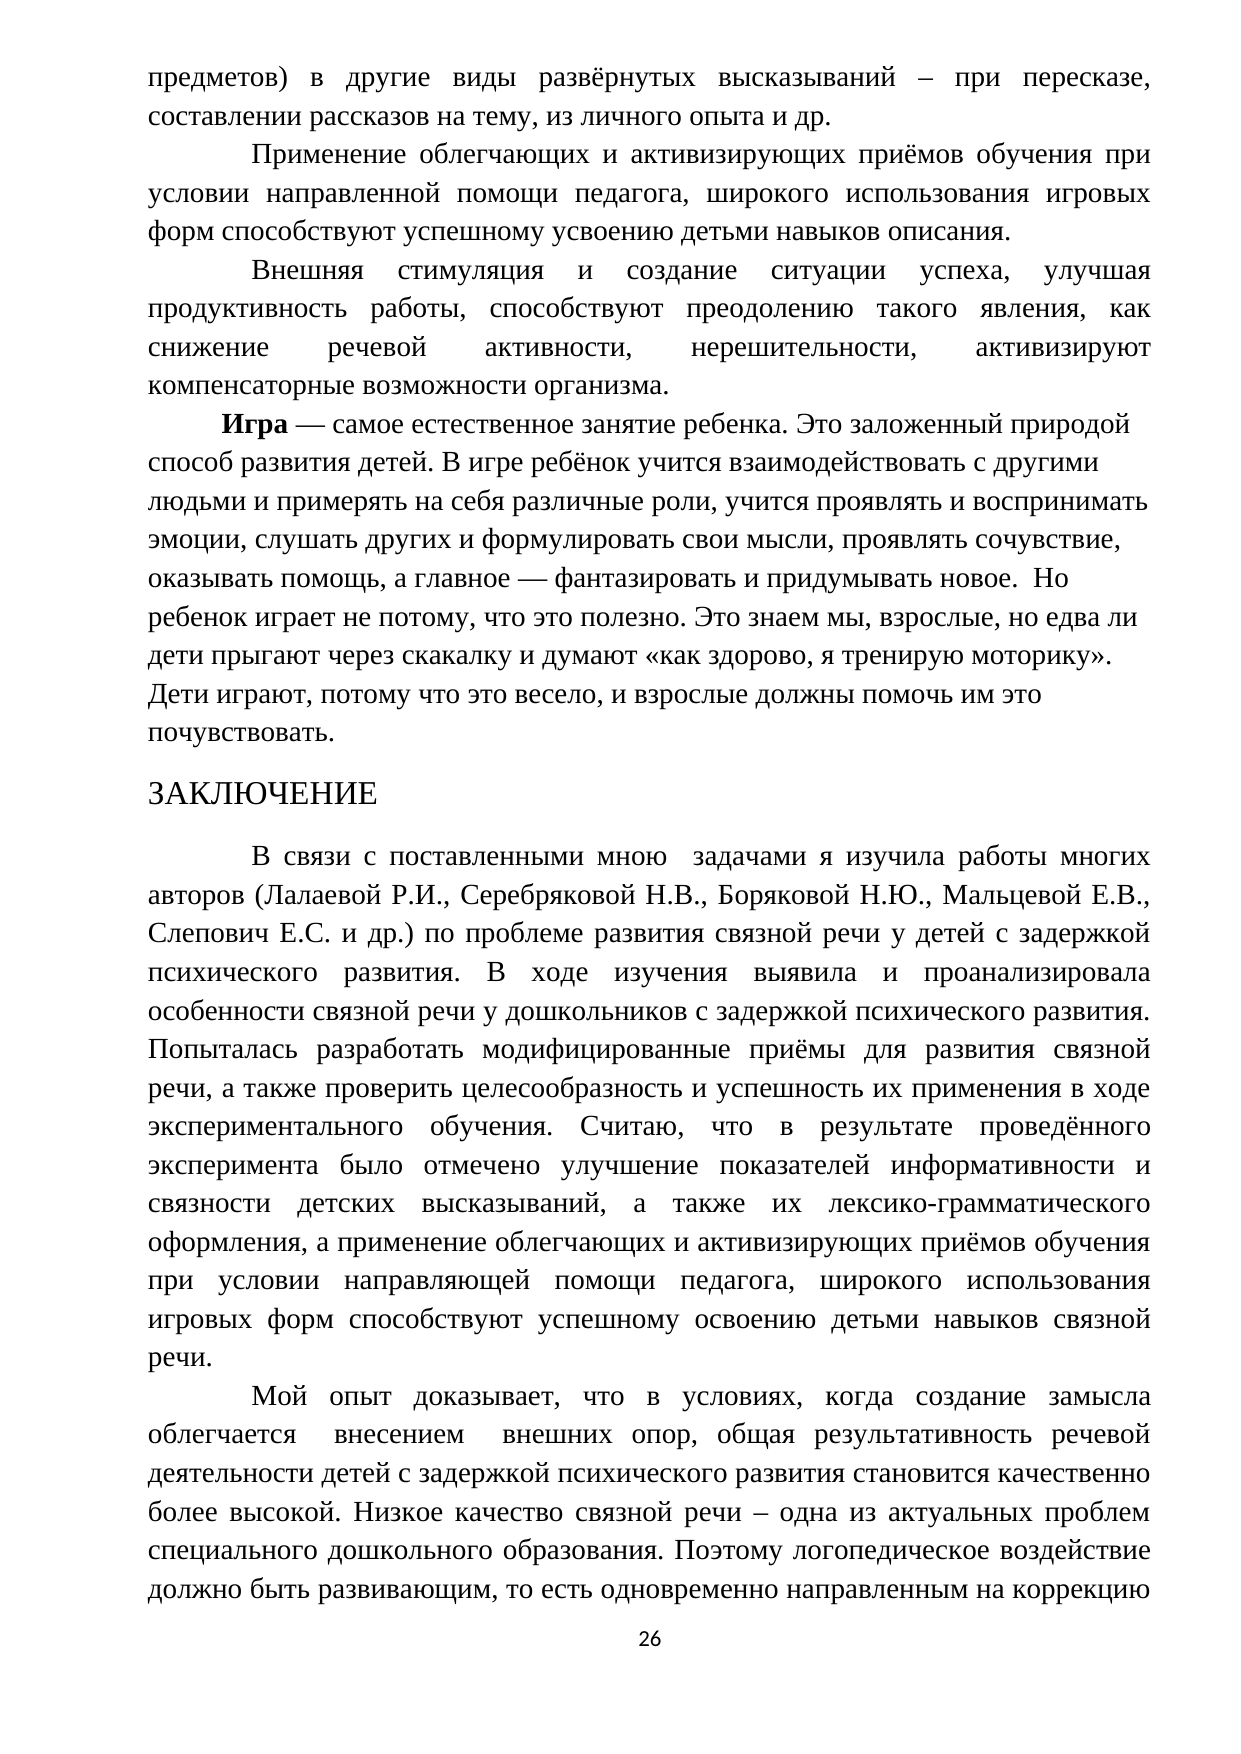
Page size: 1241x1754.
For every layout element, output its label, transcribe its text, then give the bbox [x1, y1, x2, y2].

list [148, 1378, 1152, 1604]
list В связи с поставленными мною задачами я изучила работы многих авторов (Лалаевой Р.И., Серебряковой Н.В., Боряковой Н.Ю., Мальцевой Е.В., Слепович Е.С. и др.) по проблеме развития связной речи у детей с задержкой психического развития. В ходе изучения выявила и проанализировала особенности связной речи у дошкольников с задержкой психического развития. Попыталась разработать модифицированные приёмы для развития связной речи, а также проверить целесообразность и успешность их применения в ходе экспериментального обучения. Считаю, что в результате проведённого эксперимента было отмечено улучшение показателей информативности и связности детских высказываний, а также их лексико-грамматического оформления, а применение облегчающих и активизирующих приёмов обучения при условии направляющей помощи педагога, широкого использования игровых форм способствуют успешному освоению детьми навыков связной речи. [148, 838, 1152, 1373]
text ЗАКЛЮЧЕНИЕ [148, 774, 1152, 812]
text Игра — самое естественное занятие ребенка. Это заложенный природой способ развития детей. В игре ребёнок учится взаимодействовать с другими людьми и примерять на себя различные роли, учится проявлять и воспринимать эмоции, слушать других и формулировать свои мысли, проявлять сочувствие, оказывать помощь, а главное — фантазировать и придумывать новое. Но ребенок играет не потому, что это полезно. Это знаем мы, взрослые, но едва ли дети прыгают через скакалку и думают «как здорово, я тренирую моторику». Дети играют, потому что это весело, и взрослые должны помочь им это почувствовать. [148, 406, 1152, 748]
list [148, 59, 1152, 131]
list Применение облегчающих и активизирующих приёмов обучения при условии направленной помощи педагога, широкого использования игровых форм способствуют успешному усвоению детьми навыков описания. [148, 136, 1152, 247]
list Внешняя стимуляция и создание ситуации успеха, улучшая продуктивность работы, способствуют преодолению такого явления, как снижение речевой активности, нерешительности, активизируют компенсаторные возможности организма. [148, 252, 1152, 401]
